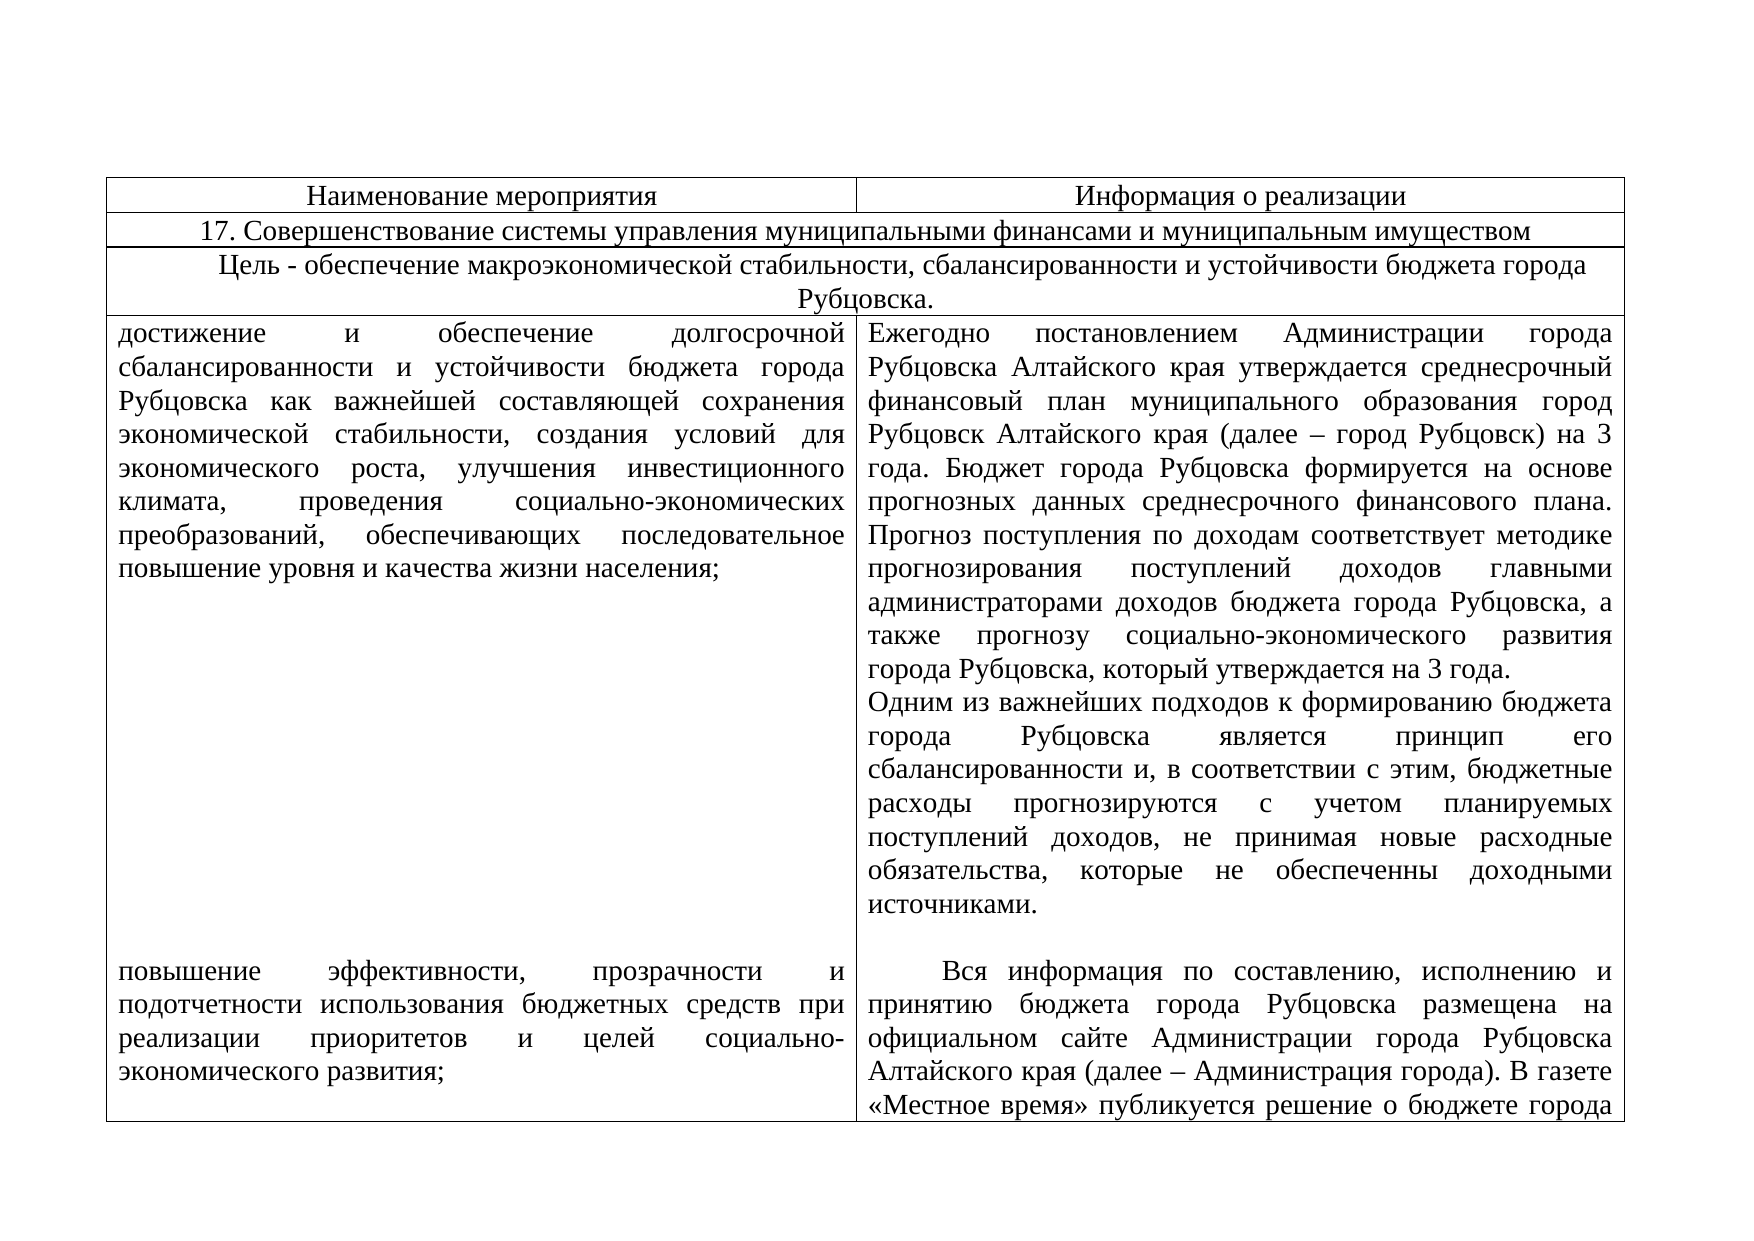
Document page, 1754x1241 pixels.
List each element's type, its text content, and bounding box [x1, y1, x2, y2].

table_header Наименование мероприятия [107, 178, 856, 212]
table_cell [107, 316, 856, 1121]
table_cell Цель - обеспечение макроэкономической стабильности, сбалансированности и устойчивости бюджета города Рубцовска. [107, 248, 1624, 314]
table_header Информация о реализации [857, 178, 1624, 212]
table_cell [857, 316, 1624, 1121]
table_cell 17. Совершенствование системы управления муниципальными финансами и муниципальным имуществом [107, 213, 1624, 246]
